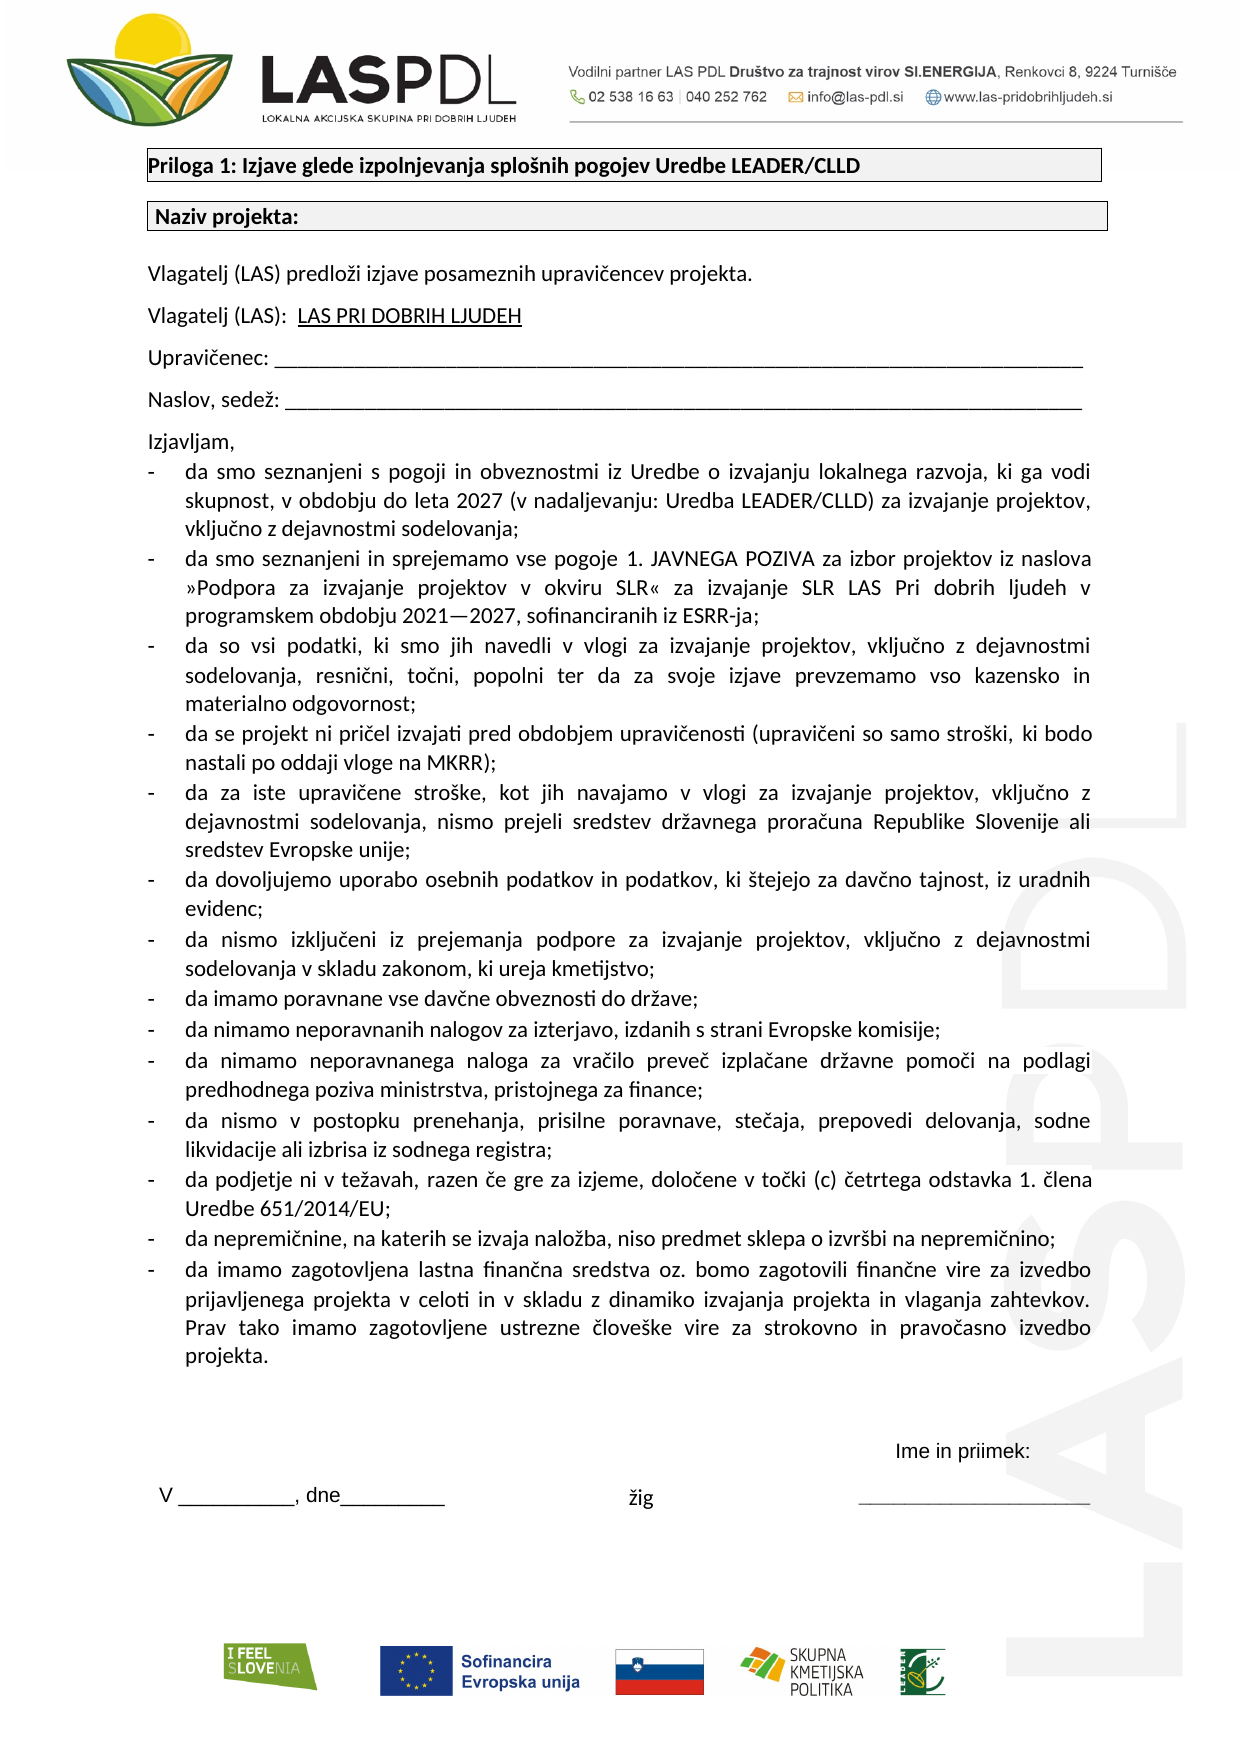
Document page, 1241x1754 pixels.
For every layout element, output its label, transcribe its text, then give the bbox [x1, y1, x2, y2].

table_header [809, 1439, 1107, 1531]
list da nimamo neporavnanega naloga za vračilo preveč izplačane državne pomoči na podlagi predhodnega poziva ministrstva, pristojnega za finance; [147, 1044, 1092, 1104]
picture [380, 1646, 940, 1696]
picture [990, 698, 1240, 1736]
text Izjavljam, [148, 427, 1092, 455]
list da smo seznanjeni s pogoji in obveznostmi iz Uredbe o izvajanju lokalnega razvoja, ki ga vodi skupnost, v obdobju do leta 2027 (v nadaljevanju: Uredba LEADER/CLLD) za izvajanje projektov, vključno z dejavnostmi sodelovanja; [147, 455, 1092, 542]
text Naslov, sedež: ______________________________________________________________________ [148, 385, 1092, 413]
table_header [421, 202, 1107, 230]
picture [201, 1626, 335, 1704]
list da nismo v postopku prenehanja, prisilne poravnave, stečaja, prepovedi delovanja, sodne likvidacije ali izbrisa iz sodnega registra; [147, 1104, 1092, 1163]
text Upravičenec: _______________________________________________________________________ [148, 343, 1092, 371]
text Priloga 1: Izjave glede izpolnjevanja splošnih pogojev Uredbe LEADER/CLLD [148, 149, 1101, 181]
list da imamo poravnane vse davčne obveznosti do države; [147, 982, 1092, 1013]
list da nepremičnine, na katerih se izvaja naložba, niso predmet sklepa o izvršbi na nepremičnino; [147, 1222, 1092, 1253]
list da imamo zagotovljena lastna finančna sredstva oz. bomo zagotovili finančne vire za izvedbo prijavljenega projekta v celoti in v skladu z dinamiko izvajanja projekta in vlaganja zahtevkov. Prav tako imamo zagotovljene ustrezne človeške vire za strokovno in pravočasno izvedbo projekta. [147, 1253, 1092, 1369]
table_header Naziv projekta: [148, 202, 421, 230]
text Vlagatelj (LAS) predloži izjave posameznih upravičencev projekta. [148, 259, 1092, 287]
text Vlagatelj (LAS): LAS PRI DOBRIH LJUDEH [148, 301, 1092, 329]
picture [5, 0, 1241, 172]
table_header žig [521, 1439, 809, 1531]
list da dovoljujemo uporabo osebnih podatkov in podatkov, ki štejejo za davčno tajnost, iz uradnih evidenc; [147, 863, 1092, 923]
list da smo seznanjeni in sprejemamo vse pogoje 1. JAVNEGA POZIVA za izbor projektov iz naslova »Podpora za izvajanje projektov v okviru SLR« za izvajanje SLR LAS Pri dobrih ljudeh v programskem obdobju 2021—2027, sofinanciranih iz ESRR-ja; [147, 542, 1092, 629]
list da so vsi podatki, ki smo jih navedli v vlogi za izvajanje projektov, vključno z dejavnostmi sodelovanja, resnični, točni, popolni ter da za svoje izjave prevzemamo vso kazensko in materialno odgovornost; [147, 629, 1092, 717]
list da se projekt ni pričel izvajati pred obdobjem upravičenosti (upravičeni so samo stroški, ki bodo nastali po oddaji vloge na MKRR); [147, 717, 1092, 776]
list da za iste upravičene stroške, kot jih navajamo v vlogi za izvajanje projektov, vključno z dejavnostmi sodelovanja, nismo prejeli sredstev državnega proračuna Republike Slovenije ali sredstev Evropske unije; [147, 776, 1092, 863]
list da nismo izključeni iz prejemanja podpore za izvajanje projektov, vključno z dejavnostmi sodelovanja v skladu zakonom, ki ureja kmetijstvo; [147, 923, 1092, 982]
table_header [148, 1439, 521, 1531]
list da nimamo neporavnanih nalogov za izterjavo, izdanih s strani Evropske komisije; [147, 1013, 1092, 1044]
list da podjetje ni v težavah, razen če gre za izjeme, določene v točki (c) četrtega odstavka 1. člena Uredbe 651/2014/EU; [147, 1163, 1092, 1222]
